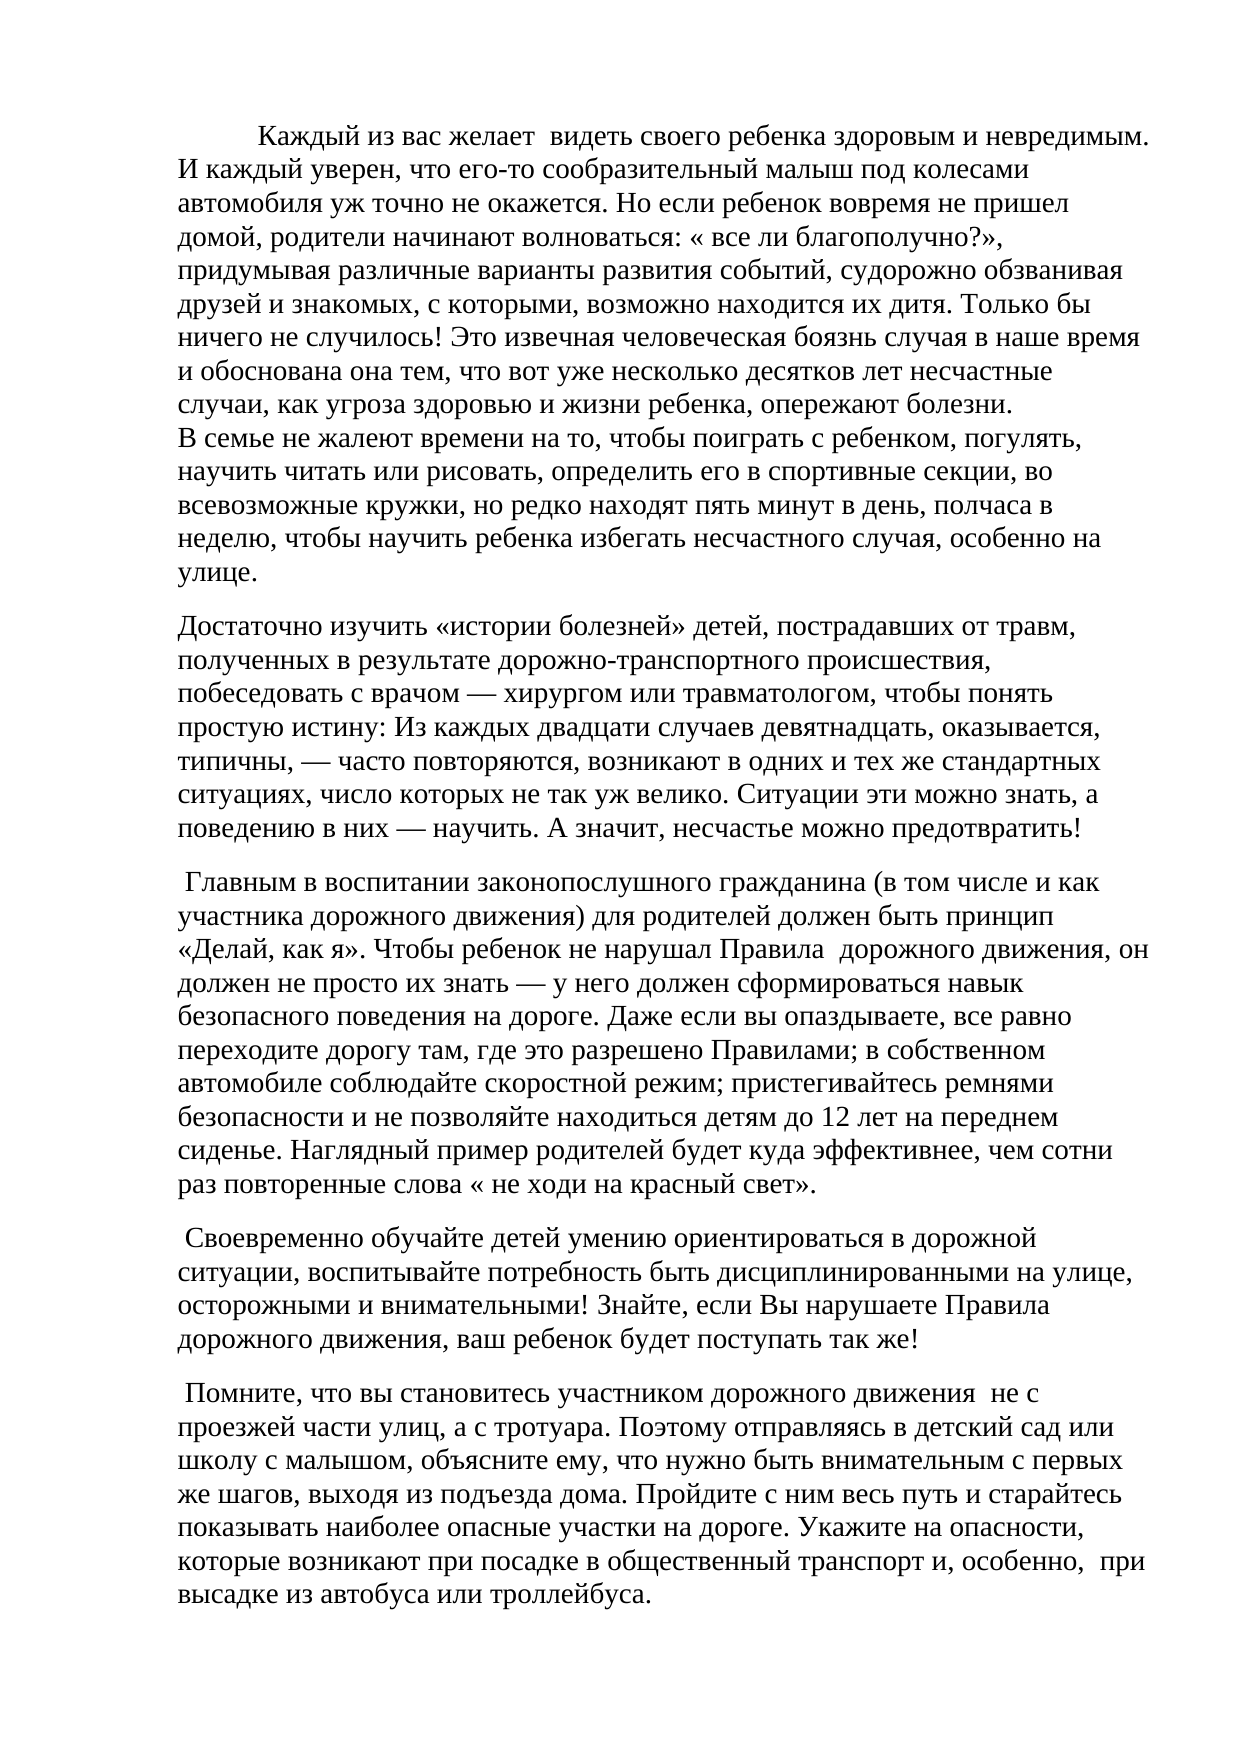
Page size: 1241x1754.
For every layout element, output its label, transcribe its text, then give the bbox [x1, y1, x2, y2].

text Каждый из вас желает видеть своего ребенка здоровым и невредимым. И каждый уверен, что его-то сообразительный малыш под колесами автомобиля уж точно не окажется. Но если ребенок вовремя не пришел домой, родители начинают волноваться: « все ли благополучно?», придумывая различные варианты развития событий, судорожно обзванивая друзей и знакомых, с которыми, возможно находится их дитя. Только бы ничего не случилось! Это извечная человеческая боязнь случая в наше время и обоснована она тем, что вот уже несколько десятков лет несчастные случаи, как угроза здоровью и жизни ребенка, опережают болезни. [177, 118, 1152, 420]
text Помните, что вы становитесь участником дорожного движения не с проезжей части улиц, а с тротуара. Поэтому отправляясь в детский сад или школу с малышом, объясните ему, что нужно быть внимательным с первых же шагов, выходя из подъезда дома. Пройдите с ним весь путь и старайтесь показывать наиболее опасные участки на дороге. Укажите на опасности, которые возникают при посадке в общественный транспорт и, особенно, при высадке из автобуса или троллейбуса. [177, 1375, 1152, 1610]
text Главным в воспитании законопослушного гражданина (в том числе и как участника дорожного движения) для родителей должен быть принцип «Делай, как я». Чтобы ребенок не нарушал Правила дорожного движения, он должен не просто их знать — у него должен сформироваться навык безопасного поведения на дороге. Даже если вы опаздываете, все равно переходите дорогу там, где это разрешено Правилами; в собственном автомобиле соблюдайте скоростной режим; пристегивайтесь ремнями безопасности и не позволяйте находиться детям до 12 лет на переднем сиденье. Наглядный пример родителей будет куда эффективнее, чем сотни раз повторенные слова « не ходи на красный свет». [177, 864, 1152, 1199]
text В семье не жалеют времени на то, чтобы поиграть с ребенком, погулять, научить читать или рисовать, определить его в спортивные секции, во всевозможные кружки, но редко находят пять минут в день, полчаса в неделю, чтобы научить ребенка избегать несчастного случая, особенно на улице. [177, 420, 1152, 588]
text Достаточно изучить «истории болезней» детей, пострадавших от травм, полученных в результате дорожно-транспортного происшествия, побеседовать с врачом — хирургом или травматологом, чтобы понять простую истину: Из каждых двадцати случаев девятнадцать, оказывается, типичны, — часто повторяются, возникают в одних и тех же стандартных ситуациях, число которых не так уж велико. Ситуации эти можно знать, а поведению в них — научить. А значит, несчастье можно предотвратить! [177, 608, 1152, 843]
text Своевременно обучайте детей умению ориентироваться в дорожной ситуации, воспитывайте потребность быть дисциплинированными на улице, осторожными и внимательными! Знайте, если Вы нарушаете Правила дорожного движения, ваш ребенок будет поступать так же! [177, 1220, 1152, 1354]
